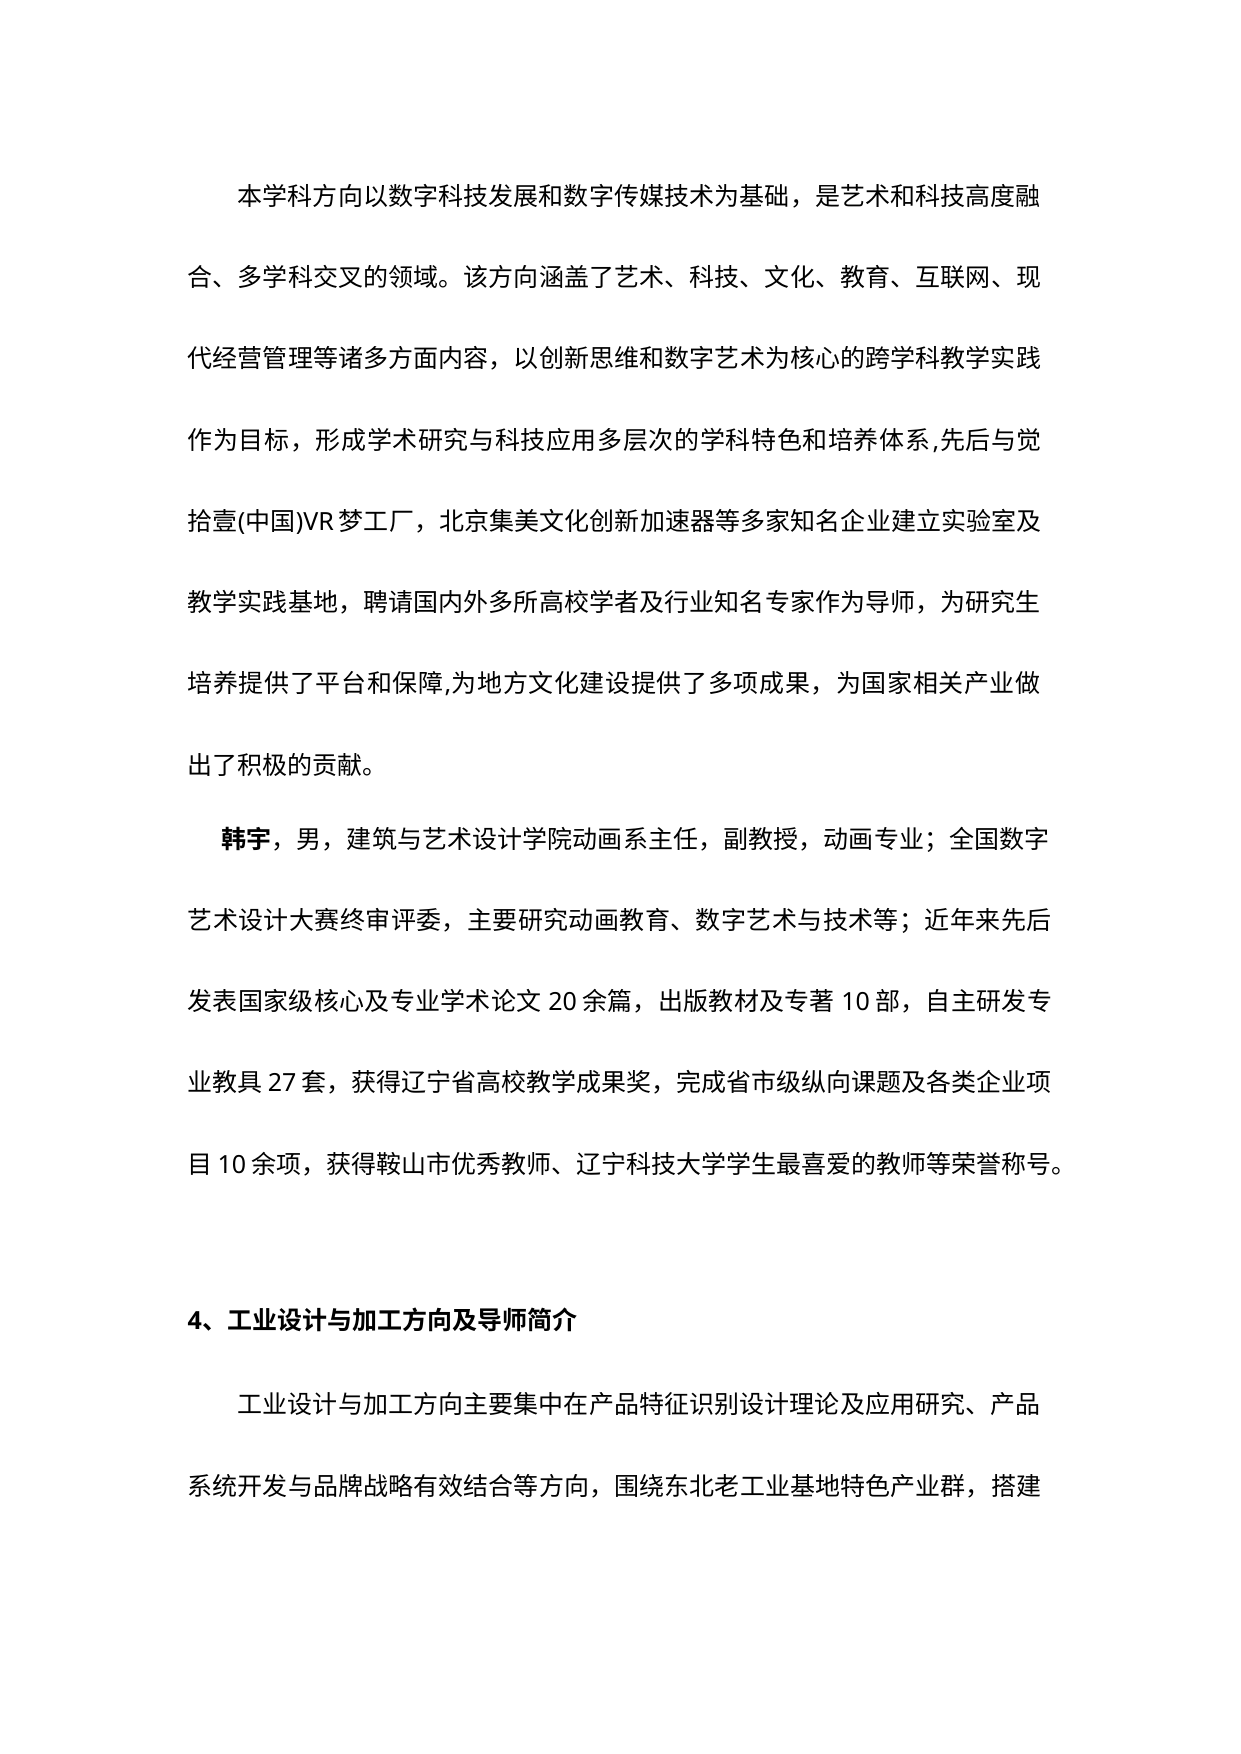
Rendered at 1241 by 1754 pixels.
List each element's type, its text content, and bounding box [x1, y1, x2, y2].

text 4、工业设计与加工方向及导师简介 [187, 1286, 1053, 1351]
text 韩宇，男，建筑与艺术设计学院动画系主任，副教授，动画专业；全国数字艺术设计大赛终审评委，主要研究动画教育、数字艺术与技术等；近年来先后发表国家级核心及专业学术论文20余篇，出版教材及专著10部，自主研发专业教具27套，获得辽宁省高校教学成果奖，完成省市级纵向课题及各类企业项目10余项，获得鞍山市优秀教师、辽宁科技大学学生最喜爱的教师等荣誉称号。 [187, 805, 1053, 1195]
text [187, 1371, 1042, 1517]
text 本学科方向以数字科技发展和数字传媒技术为基础，是艺术和科技高度融合、多学科交叉的领域。该方向涵盖了艺术、科技、文化、教育、互联网、现代经营管理等诸多方面内容，以创新思维和数字艺术为核心的跨学科教学实践作为目标，形成学术研究与科技应用多层次的学科特色和培养体系,先后与觉拾壹(中国)VR梦工厂，北京集美文化创新加速器等多家知名企业建立实验室及教学实践基地，聘请国内外多所高校学者及行业知名专家作为导师，为研究生培养提供了平台和保障,为地方文化建设提供了多项成果，为国家相关产业做出了积极的贡献。 [187, 162, 1042, 796]
